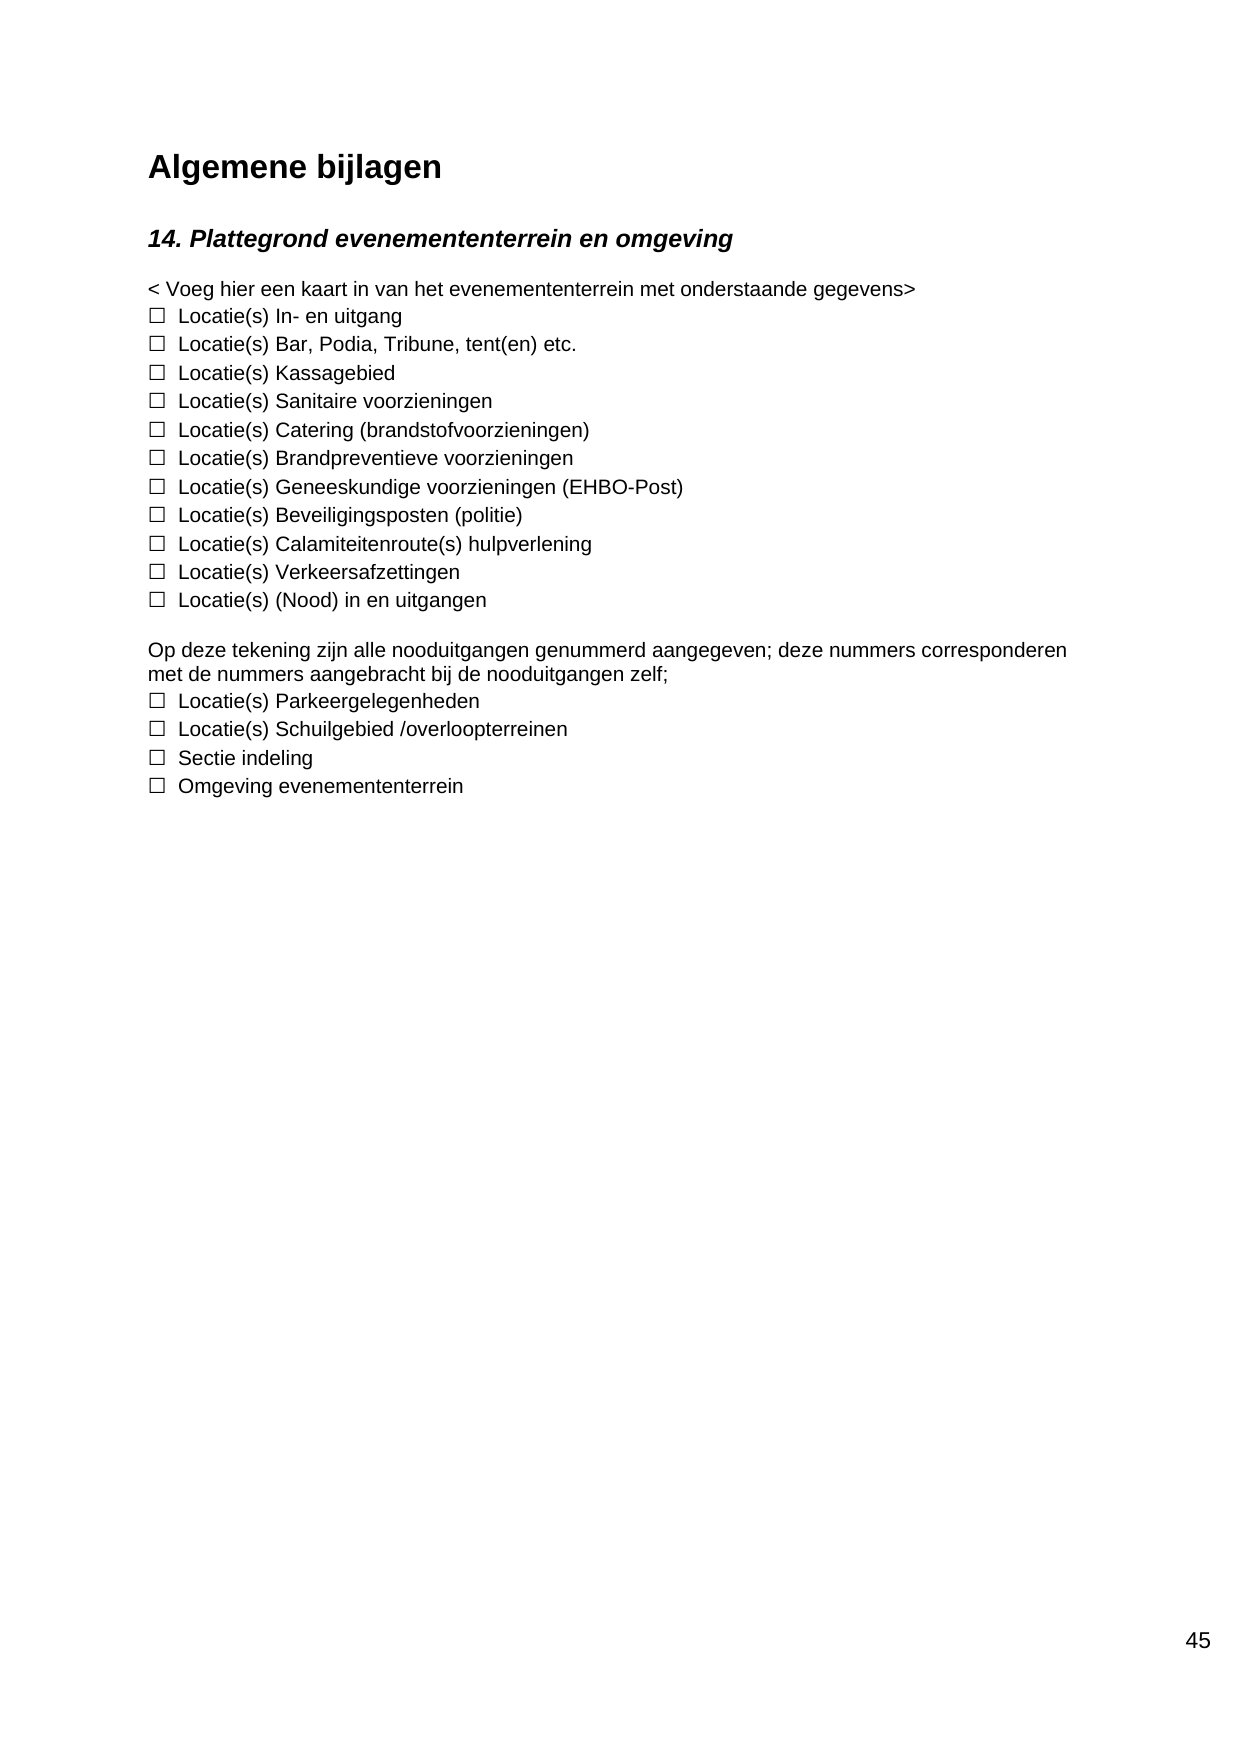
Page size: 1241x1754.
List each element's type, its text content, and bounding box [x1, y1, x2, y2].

text Algemene bijlagen [148, 148, 1108, 186]
text Omgeving evenemententerrein [148, 771, 1108, 799]
text Locatie(s) Catering (brandstofvoorzieningen) [148, 415, 1108, 443]
text Locatie(s) Parkeergelegenheden [148, 686, 1108, 714]
text Locatie(s) Schuilgebied /overloopterreinen [148, 714, 1108, 743]
text < Voeg hier een kaart in van het evenemententerrein met onderstaande gegevens> [148, 277, 1108, 301]
text Locatie(s) Verkeersafzettingen [148, 557, 1108, 586]
text Sectie indeling [148, 743, 1108, 771]
text 14. Plattegrond evenemententerrein en omgeving [148, 224, 1108, 253]
text Locatie(s) Kassagebied [148, 358, 1108, 386]
text Locatie(s) Brandpreventieve voorzieningen [148, 443, 1108, 472]
text Locatie(s) Geneeskundige voorzieningen (EHBO-Post) [148, 472, 1108, 500]
text Locatie(s) In- en uitgang [148, 301, 1108, 329]
text Locatie(s) (Nood) in en uitgangen [148, 586, 1108, 614]
text Op deze tekening zijn alle nooduitgangen genummerd aangegeven; deze nummers corresponderen met de nummers aangebracht bij de nooduitgangen zelf; [148, 638, 1108, 686]
text Locatie(s) Calamiteitenroute(s) hulpverlening [148, 529, 1108, 557]
text Locatie(s) Beveiligingsposten (politie) [148, 500, 1108, 529]
text Locatie(s) Bar, Podia, Tribune, tent(en) etc. [148, 329, 1108, 358]
text Locatie(s) Sanitaire voorzieningen [148, 386, 1108, 415]
